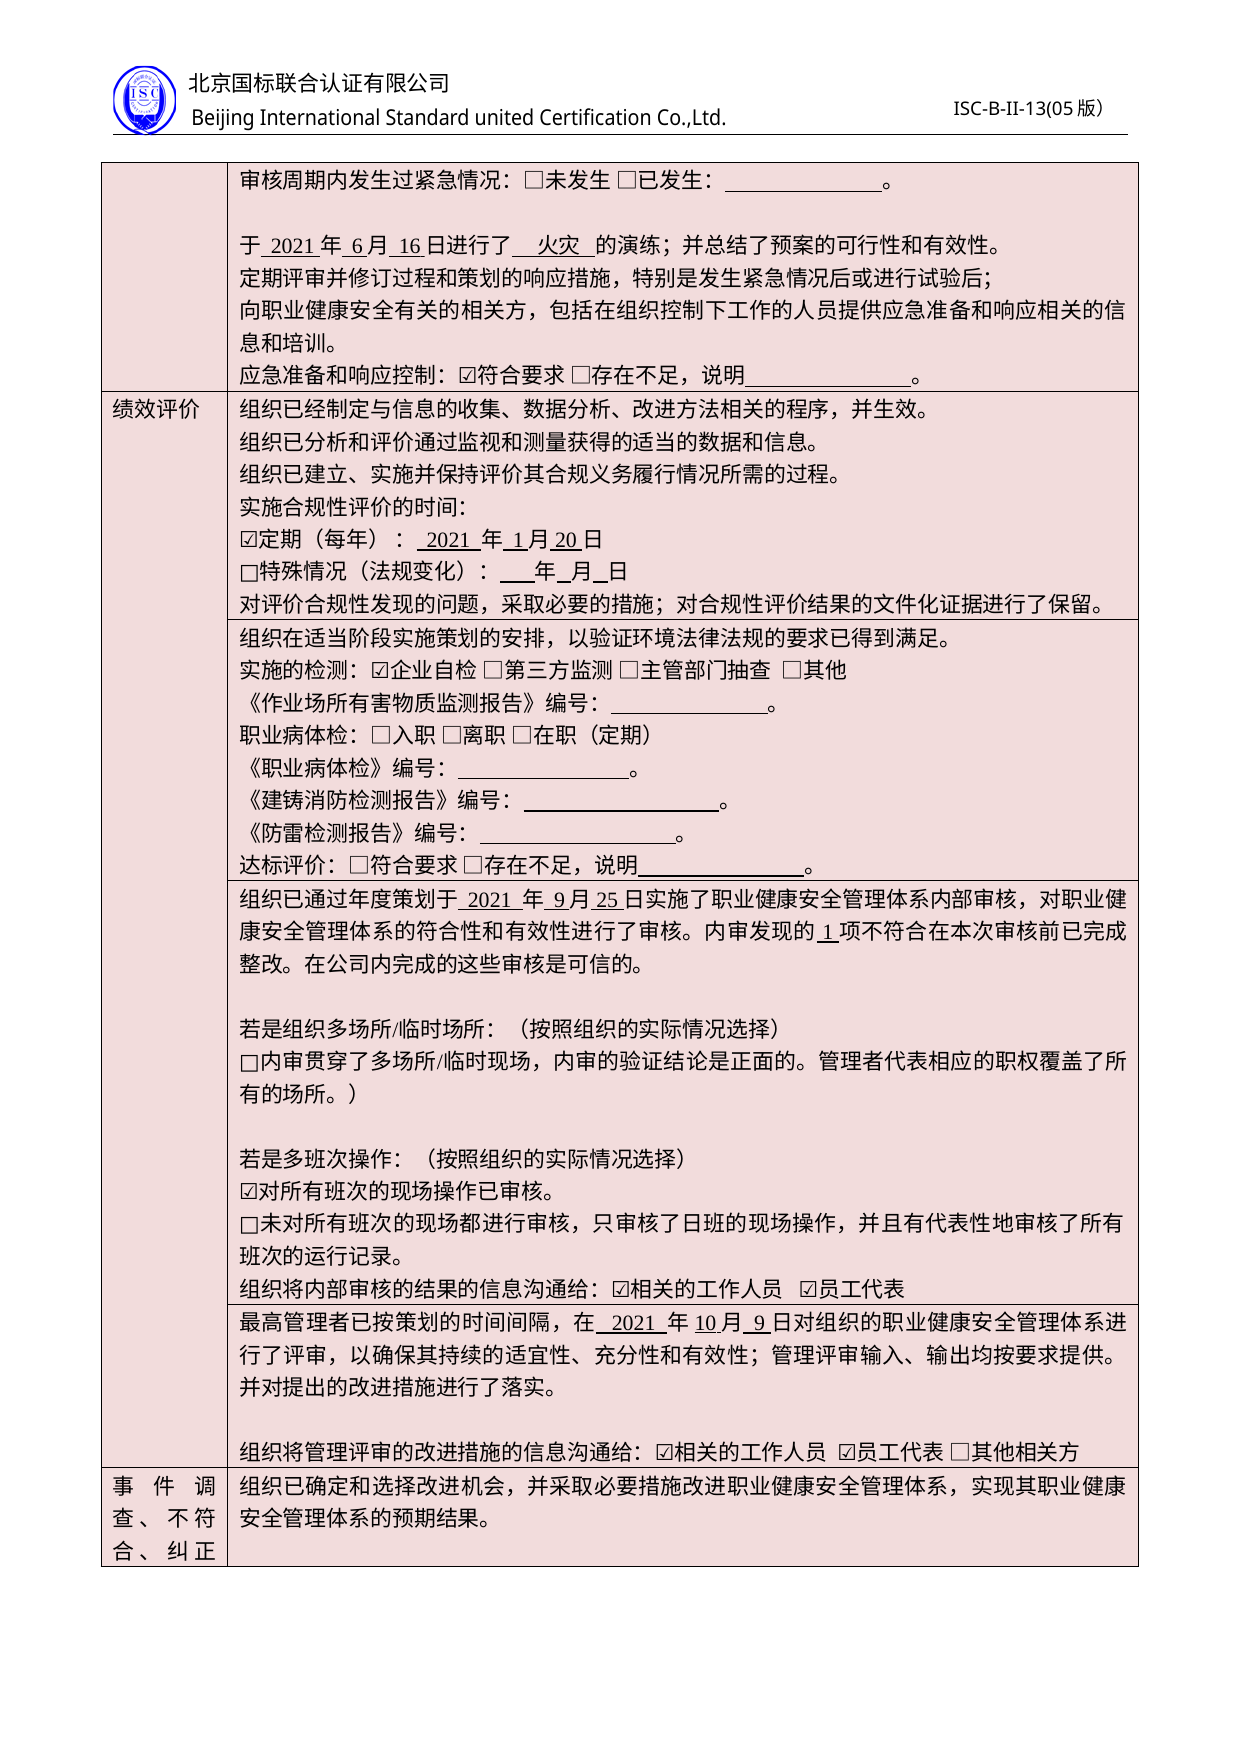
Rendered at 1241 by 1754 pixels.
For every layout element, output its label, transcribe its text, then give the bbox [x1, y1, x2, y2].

picture [112, 65, 176, 134]
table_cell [102, 1468, 227, 1566]
table_cell 组织在适当阶段实施策划的安排，以验证环境法律法规的要求已得到满足。 实施的检测：☑企业自检 □第三方监测 □主管部门抽查 □其他 《作业场所有害物质监测报告》编号： 。 职业病体检：□入职 □离职 □在职（定期） 《职业病体检》编号： 。 《建铸消防检测报告》编号： 。 《防雷检测报告》编号： 。 达标评价：□符合要求 □存在不足，说明 。 [228, 620, 1138, 880]
table_cell 组织已确定和选择改进机会，并采取必要措施改进职业健康安全管理体系，实现其职业健康安全管理体系的预期结果。 [228, 1468, 1138, 1566]
table_cell 绩效评价 [102, 392, 227, 1467]
table_cell 组织已通过年度策划于 2021 年 9月 25 日实施了职业健康安全管理体系内部审核，对职业健康安全管理体系的符合性和有效性进行了审核。内审发现的 1 项不符合在本次审核前已完成整改。在公司内完成的这些审核是可信的。 若是组织多场所/临时场所：（按照组织的实际情况选择） □内审贯穿了多场所/临时现场，内审的验证结论是正面的。管理者代表相应的职权覆盖了所有的场所。） 若是多班次操作：（按照组织的实际情况选择） ☑对所有班次的现场操作已审核。 □未对所有班次的现场都进行审核，只审核了日班的现场操作，并且有代表性地审核了所有班次的运行记录。 组织将内部审核的结果的信息沟通给：☑相关的工作人员 ☑员工代表 [228, 881, 1138, 1304]
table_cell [228, 163, 1138, 391]
table_cell 最高管理者已按策划的时间间隔，在 2021 年10月 9 日对组织的职业健康安全管理体系进行了评审，以确保其持续的适宜性、充分性和有效性；管理评审输入、输出均按要求提供。并对提出的改进措施进行了落实。 组织将管理评审的改进措施的信息沟通给：☑相关的工作人员 ☑员工代表 □其他相关方 [228, 1305, 1138, 1467]
table_cell 组织已经制定与信息的收集、数据分析、改进方法相关的程序，并生效。 组织已分析和评价通过监视和测量获得的适当的数据和信息。 组织已建立、实施并保持评价其合规义务履行情况所需的过程。 实施合规性评价的时间： ☑定期（每年） ： 2021 年 1月 20 日 □特殊情况（法规变化）： 年 月 日 对评价合规性发现的问题，采取必要的措施；对合规性评价结果的文件化证据进行了保留。 [228, 392, 1138, 619]
